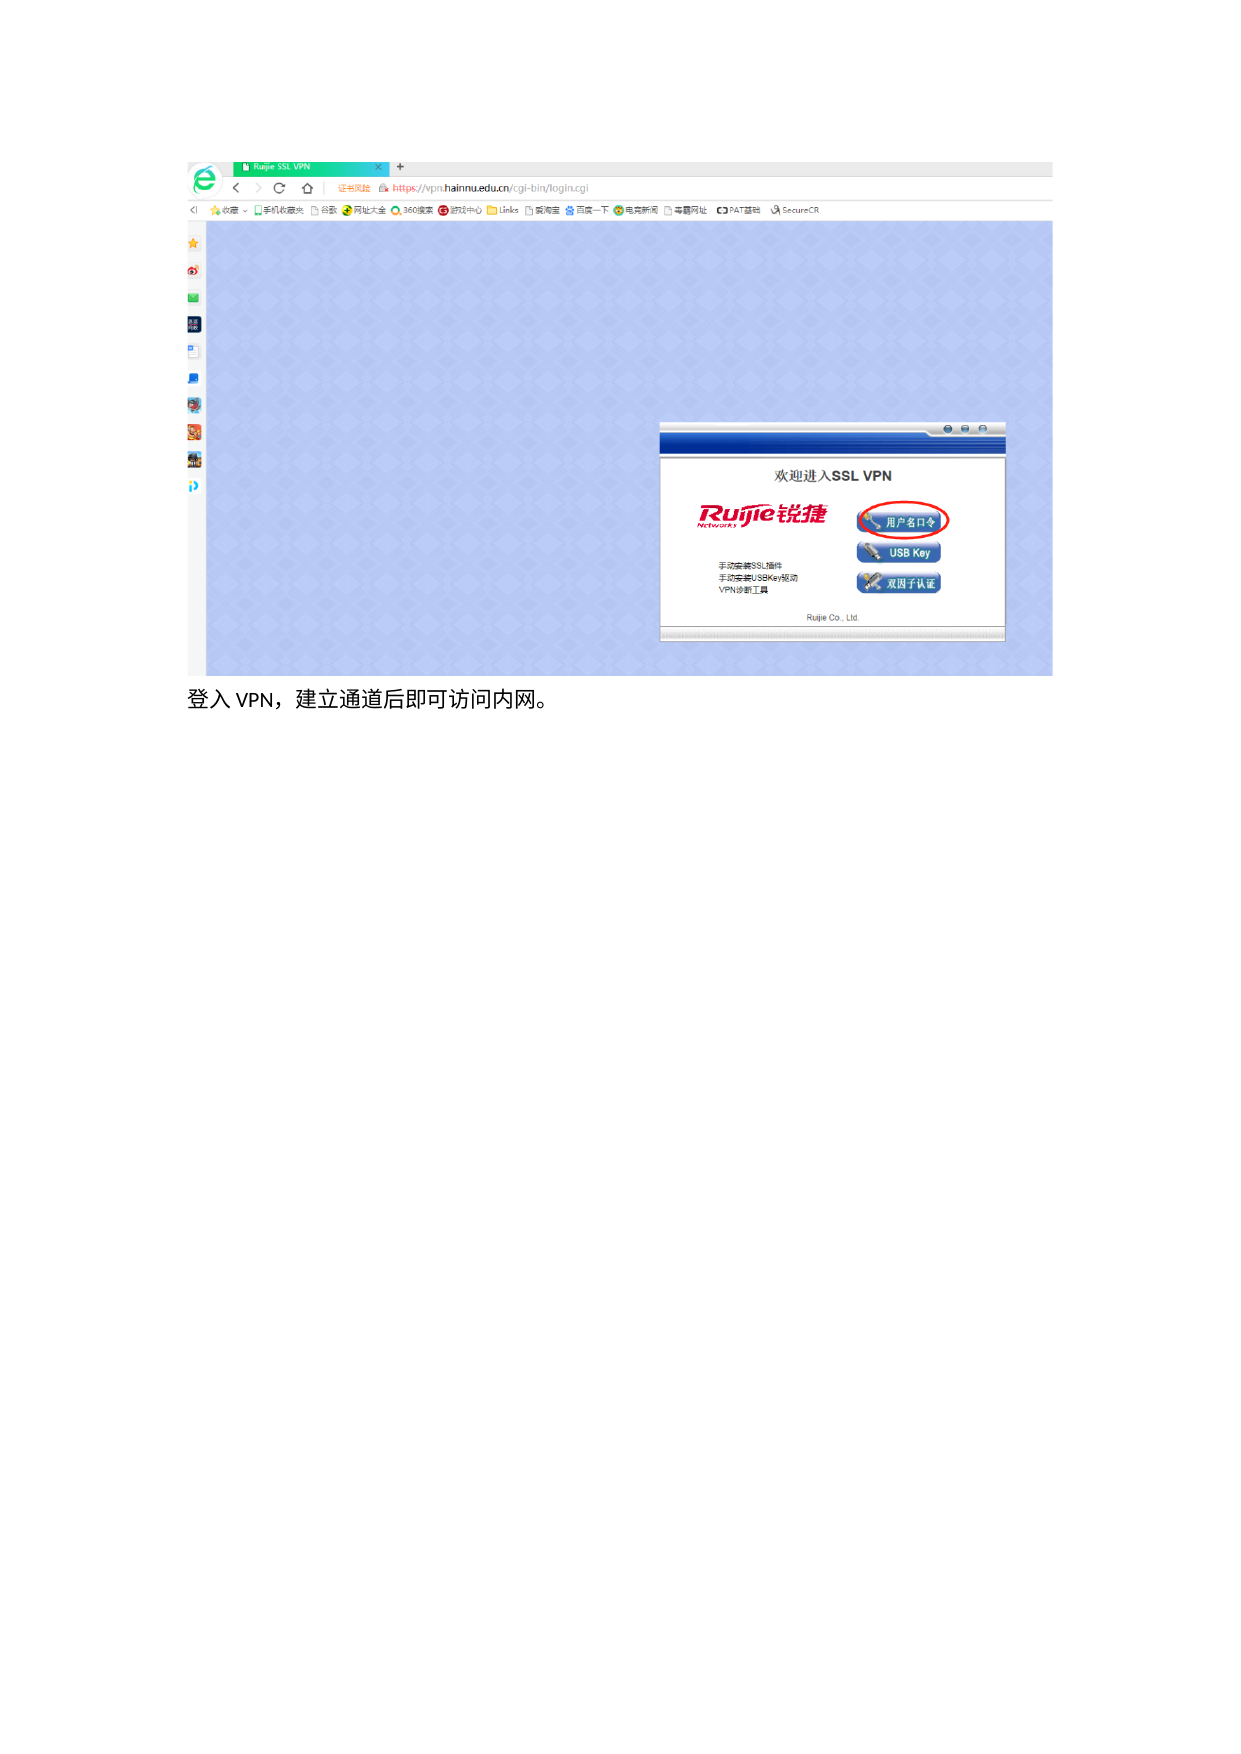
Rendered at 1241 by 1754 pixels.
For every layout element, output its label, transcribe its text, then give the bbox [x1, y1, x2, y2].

text 登入VPN，建立通道后即可访问内网。 [187, 682, 1053, 714]
picture [187, 162, 1053, 676]
